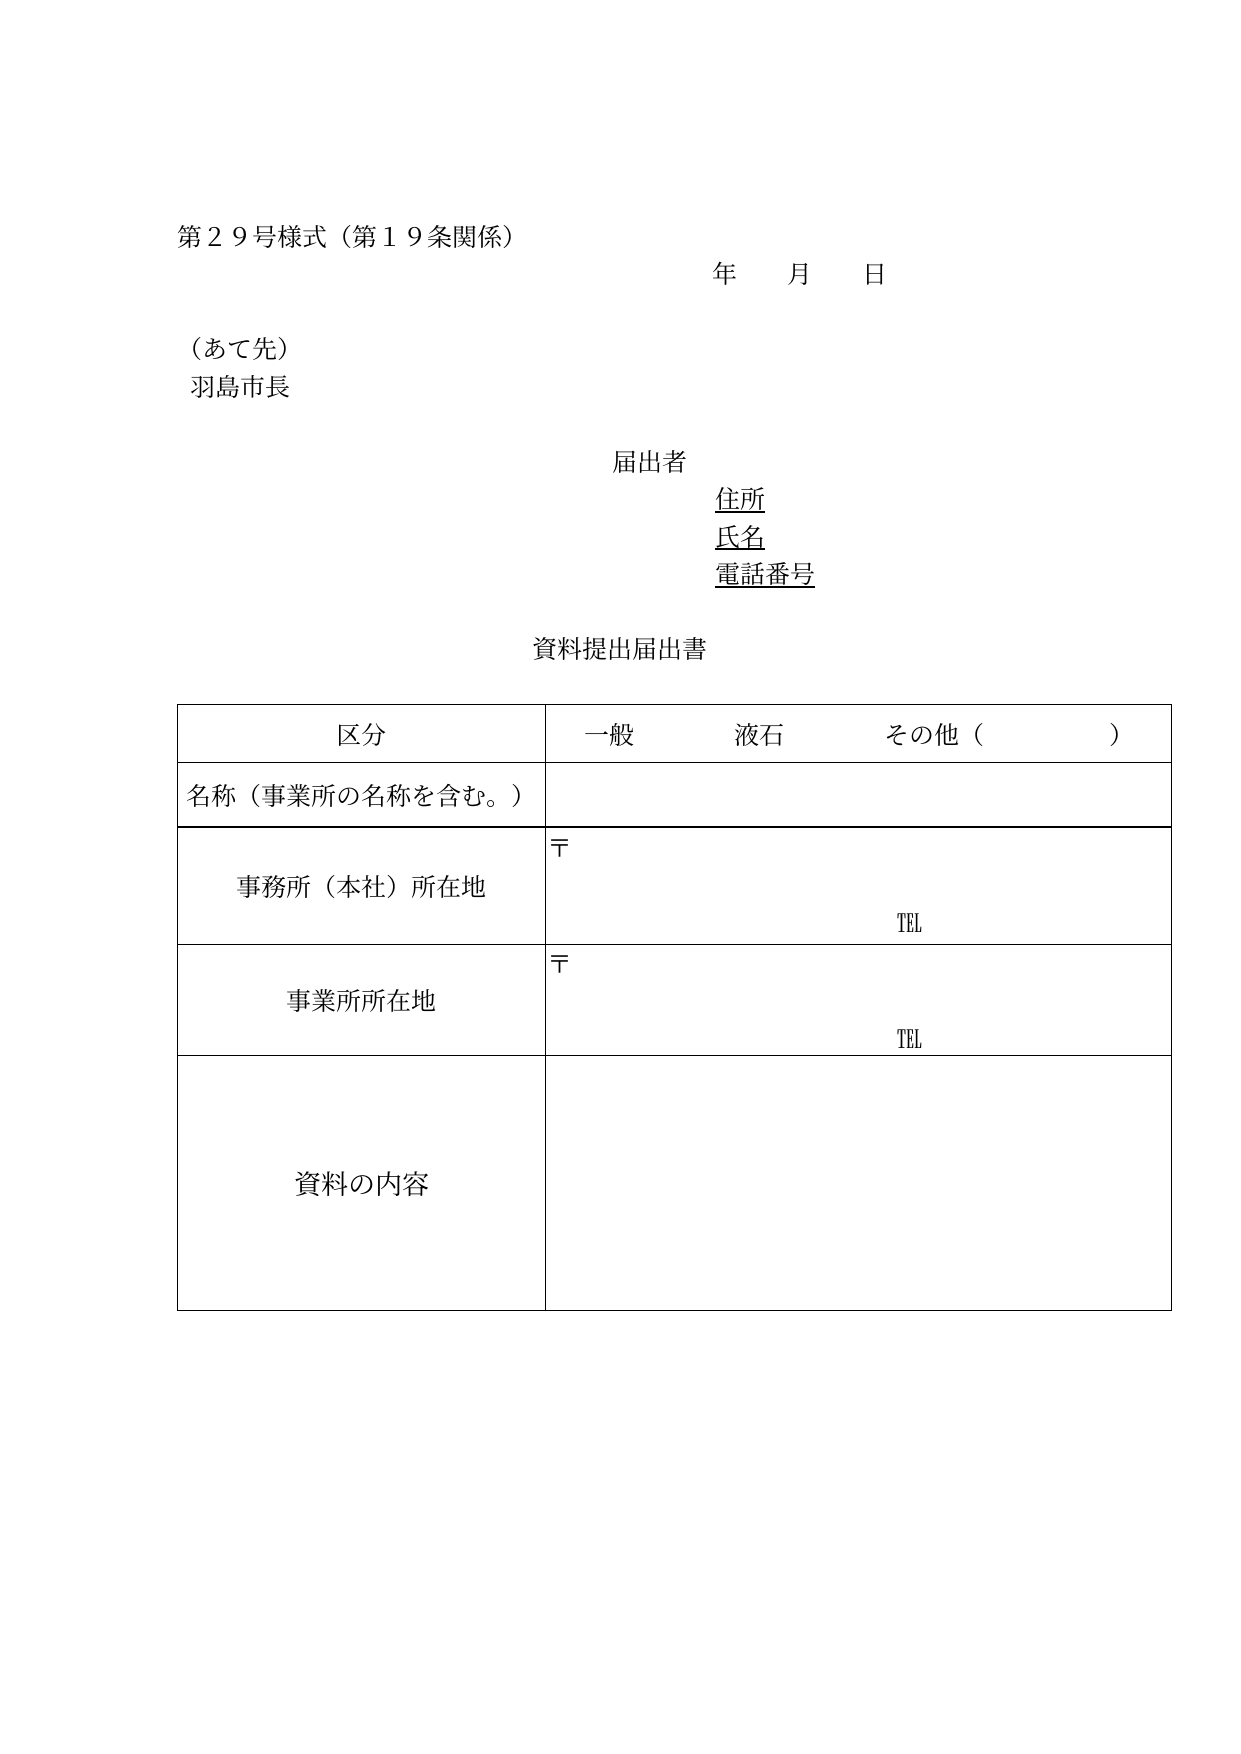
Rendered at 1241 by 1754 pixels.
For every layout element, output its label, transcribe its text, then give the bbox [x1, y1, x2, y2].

text 電話番号 [177, 554, 1063, 592]
table_cell [546, 1056, 1171, 1310]
table_cell 事業所所在地 [178, 945, 545, 1055]
text 氏名 [177, 517, 1063, 554]
table_cell 事務所（本社）所在地 [178, 828, 545, 943]
table_header 区分 [178, 705, 545, 762]
table_cell 〒 ℡ [546, 945, 1171, 1055]
table_header 一般 液石 その他（ ） [546, 705, 1171, 762]
text 第２９号様式（第１９条関係） [177, 217, 1063, 254]
text （あて先） [177, 329, 1063, 367]
table_cell 資料の内容 [178, 1056, 545, 1310]
table_cell 〒 ℡ [546, 828, 1171, 943]
text 羽島市長 [177, 367, 1063, 404]
text 年 月 日 [177, 254, 1063, 292]
text 住所 [177, 479, 1063, 517]
table_cell [546, 763, 1171, 826]
text 届出者 [177, 442, 1063, 479]
table_cell 名称（事業所の名称を含む。） [178, 763, 545, 826]
text 資料提出届出書 [177, 629, 1063, 667]
